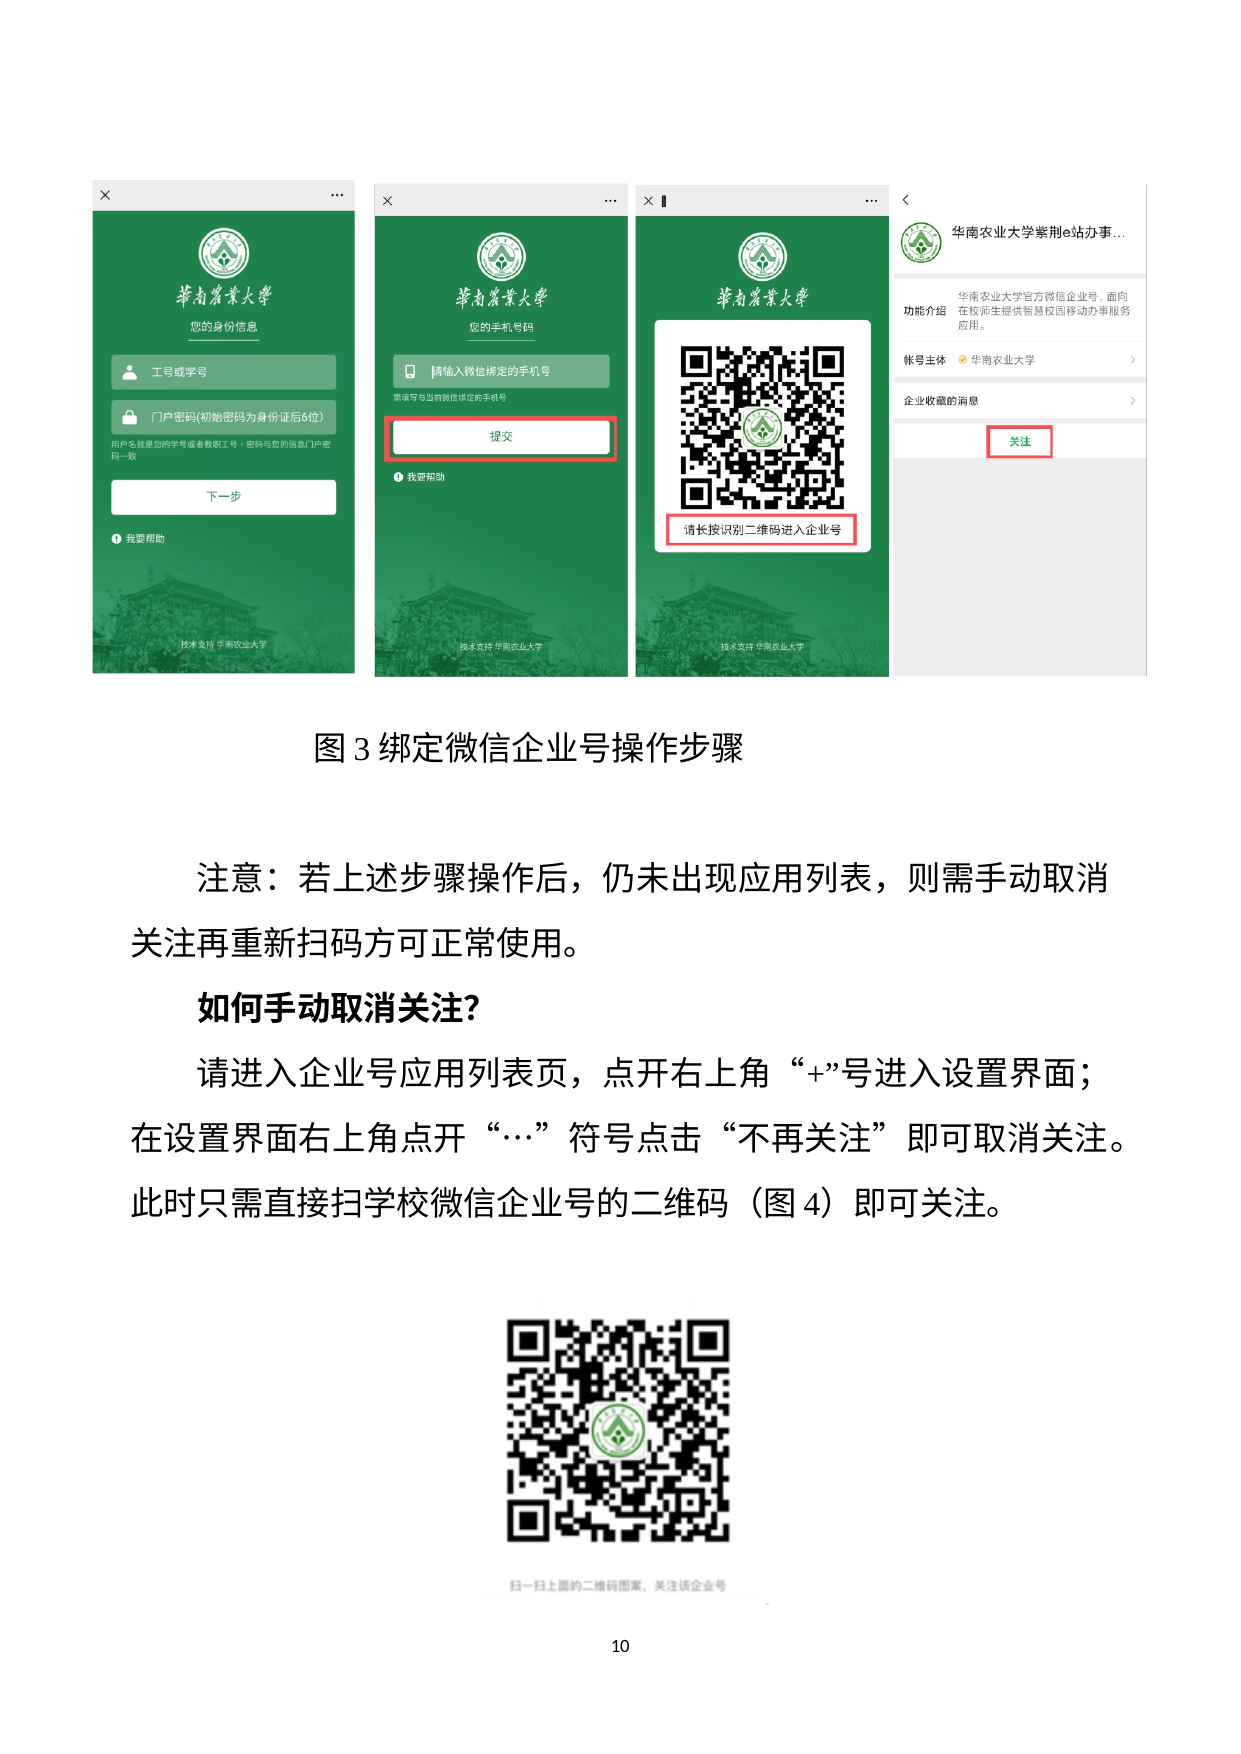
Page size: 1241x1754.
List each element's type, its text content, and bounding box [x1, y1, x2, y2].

picture [92, 180, 355, 674]
picture [364, 175, 1160, 682]
text 注意：若上述步骤操作后，仍未出现应用列表，则需手动取消关注再重新扫码方可正常使用。 [130, 843, 1110, 973]
text 请进入企业号应用列表页，点开右上角“+”号进入设置界面；在设置界面右上角点开“…”符号点击“不再关注”即可取消关注。此时只需直接扫学校微信企业号的二维码（图4）即可关注。 [130, 1038, 1110, 1233]
text 如何手动取消关注？ [130, 973, 1110, 1038]
picture [468, 1295, 771, 1605]
